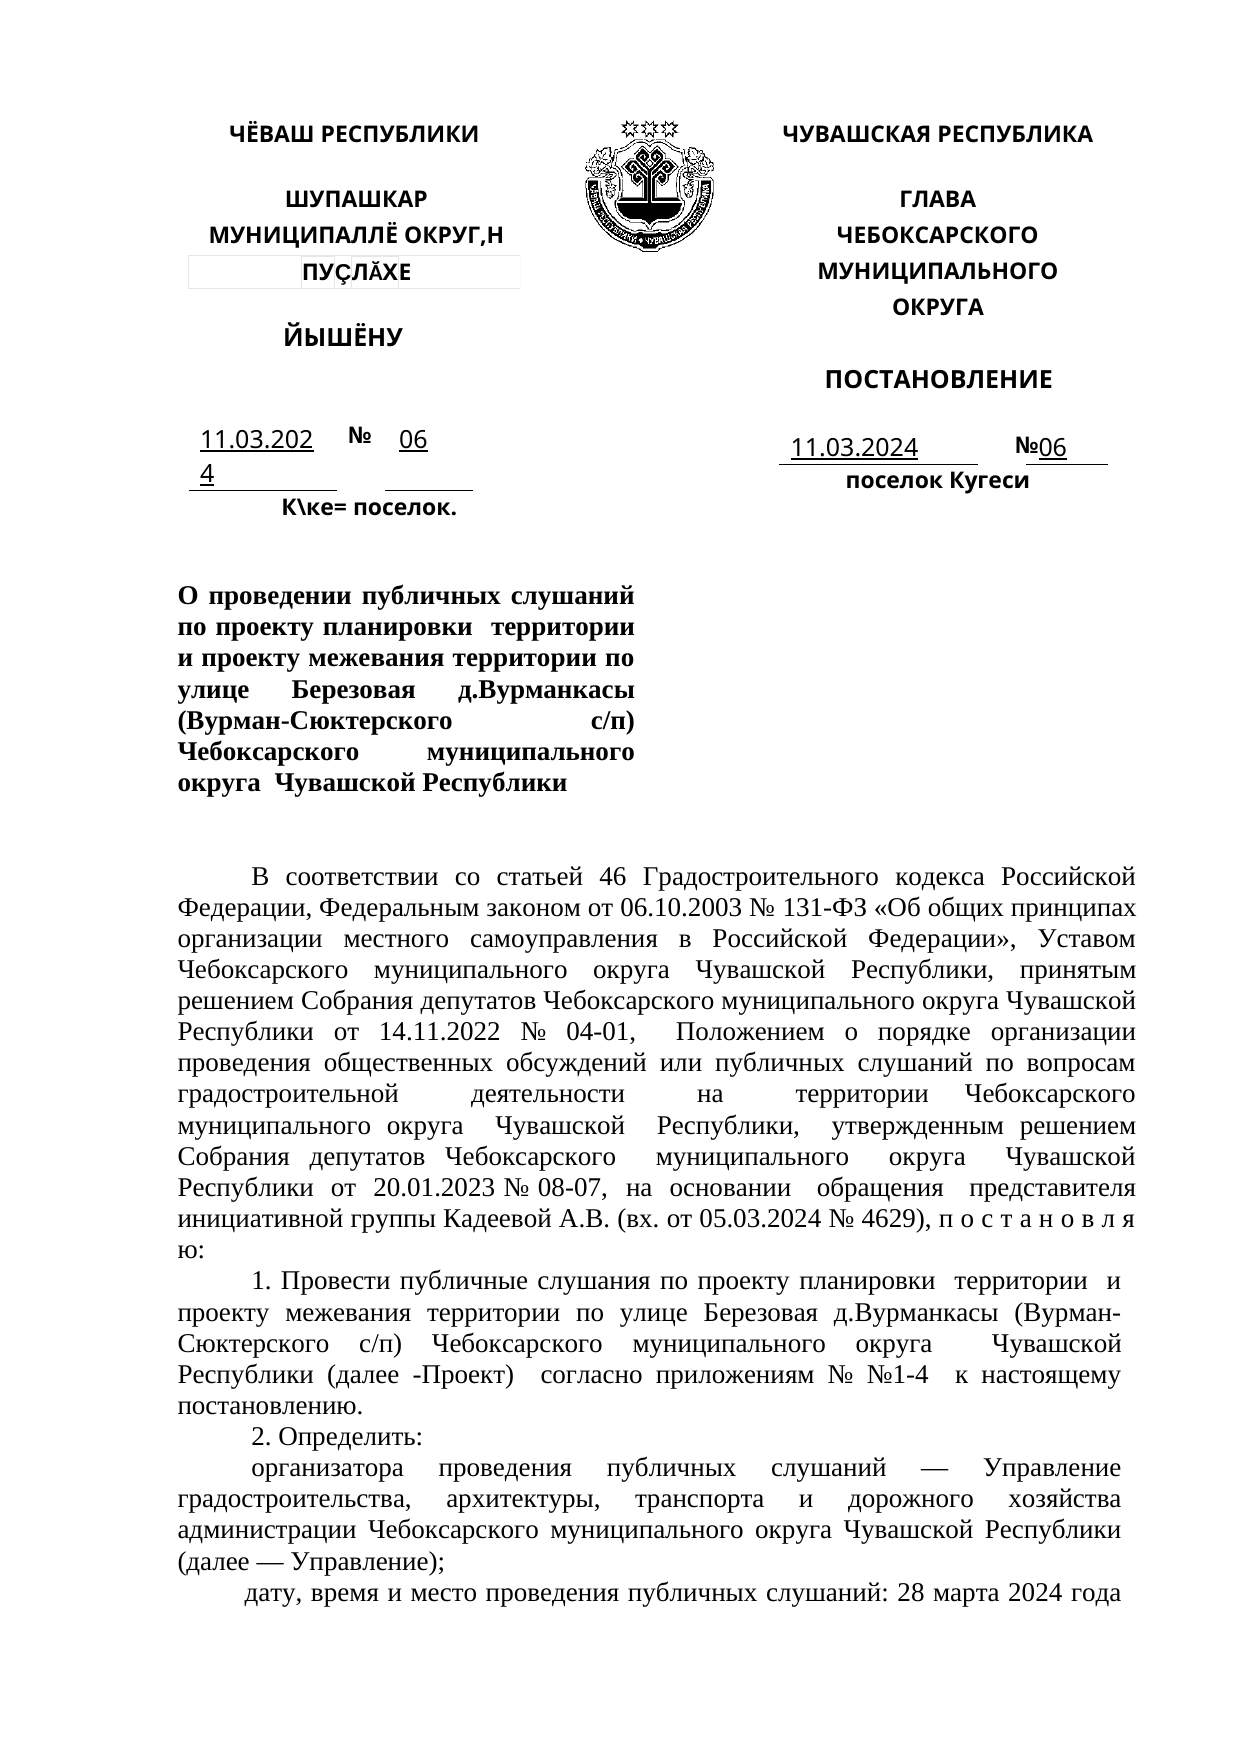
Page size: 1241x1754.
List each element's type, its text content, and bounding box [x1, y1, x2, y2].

table_header ЧЁВАШ РЕСПУБЛИКИ ШУПАШКАР МУНИЦИПАЛЛЁ ОКРУГ,Н ПУЛĂХЕ ЙЫШЁНУ К\ке= поселок. [177, 118, 531, 522]
picture [583, 118, 716, 255]
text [177, 1576, 1122, 1607]
text О проведении публичных слушаний по проекту планировки территории и проекту межевания территории по улице Березовая д.Вурманкасы (Вурман-Сюктерского с/п) Чебоксарского муниципального округа Чувашской Республики [177, 579, 635, 797]
table_header [531, 118, 768, 522]
text В соответствии со статьей 46 Градостроительного кодекса Российской Федерации, Федеральным законом от 06.10.2003 № 131-ФЗ «Об общих принципах организации местного самоуправления в Российской Федерации», Уставом Чебоксарского муниципального округа Чувашской Республики, принятым решением Собрания депутатов Чебоксарского муниципального округа Чувашской Республики от 14.11.2022 № 04-01, Положением о порядке организации проведения общественных обсуждений или публичных слушаний по вопросам градостроительной деятельности на территории Чебоксарского муниципального округа Чувашской Республики, утвержденным решением Собрания депутатов Чебоксарского муниципального округа Чувашской Республики от 20.01.2023 № 08-07, на основании обращения представителя инициативной группы Кадеевой А.В. (вх. от 05.03.2024 № 4629), п о с т а н о в л я ю: [177, 859, 1137, 1264]
text организатора проведения публичных слушаний — Управление градостроительства, архитектуры, транспорта и дорожного хозяйства администрации Чебоксарского муниципального округа Чувашской Республики (далее — Управление); [177, 1451, 1122, 1576]
text 1. Провести публичные слушания по проекту планировки территории и проекту межевания территории по улице Березовая д.Вурманкасы (Вурман-Сюктерского с/п) Чебоксарского муниципального округа Чувашской Республики (далее -Проект) согласно приложениям № №1-4 к настоящему постановлению. [177, 1264, 1122, 1420]
text 2. Определить: [251, 1420, 1122, 1451]
table_header ЧУВАШСКАЯ РЕСПУБЛИКА ГЛАВА ЧЕБОКСАРСКОГО МУНИЦИПАЛЬНОГО ОКРУГА ПОСТАНОВЛЕНИЕ поселок Кугеси [768, 118, 1107, 522]
